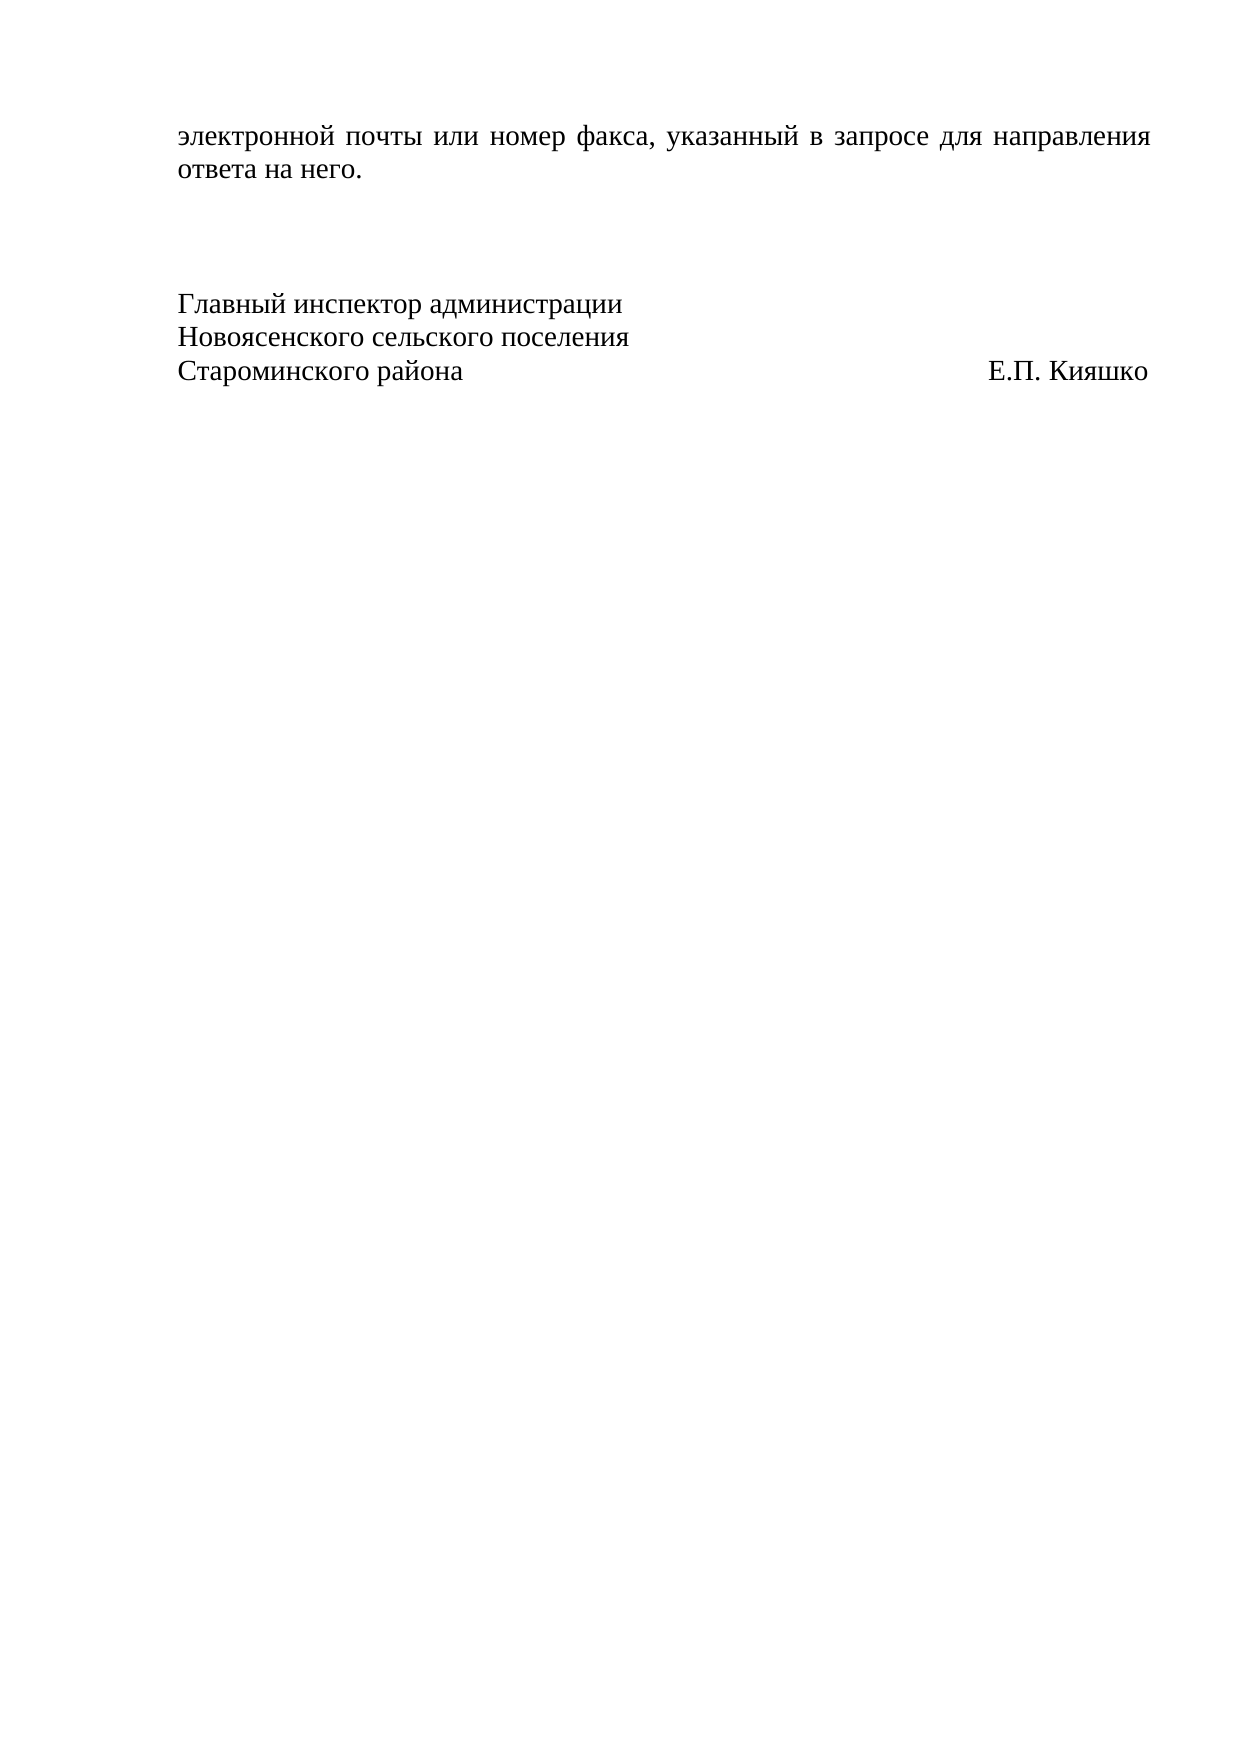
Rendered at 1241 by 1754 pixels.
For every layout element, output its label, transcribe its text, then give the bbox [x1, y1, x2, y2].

text Главный инспектор администрации [177, 286, 1152, 319]
text Новоясенского сельского поселения [177, 319, 1152, 353]
text Староминского района Е.П. Кияшко [177, 353, 1152, 386]
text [177, 118, 1152, 185]
